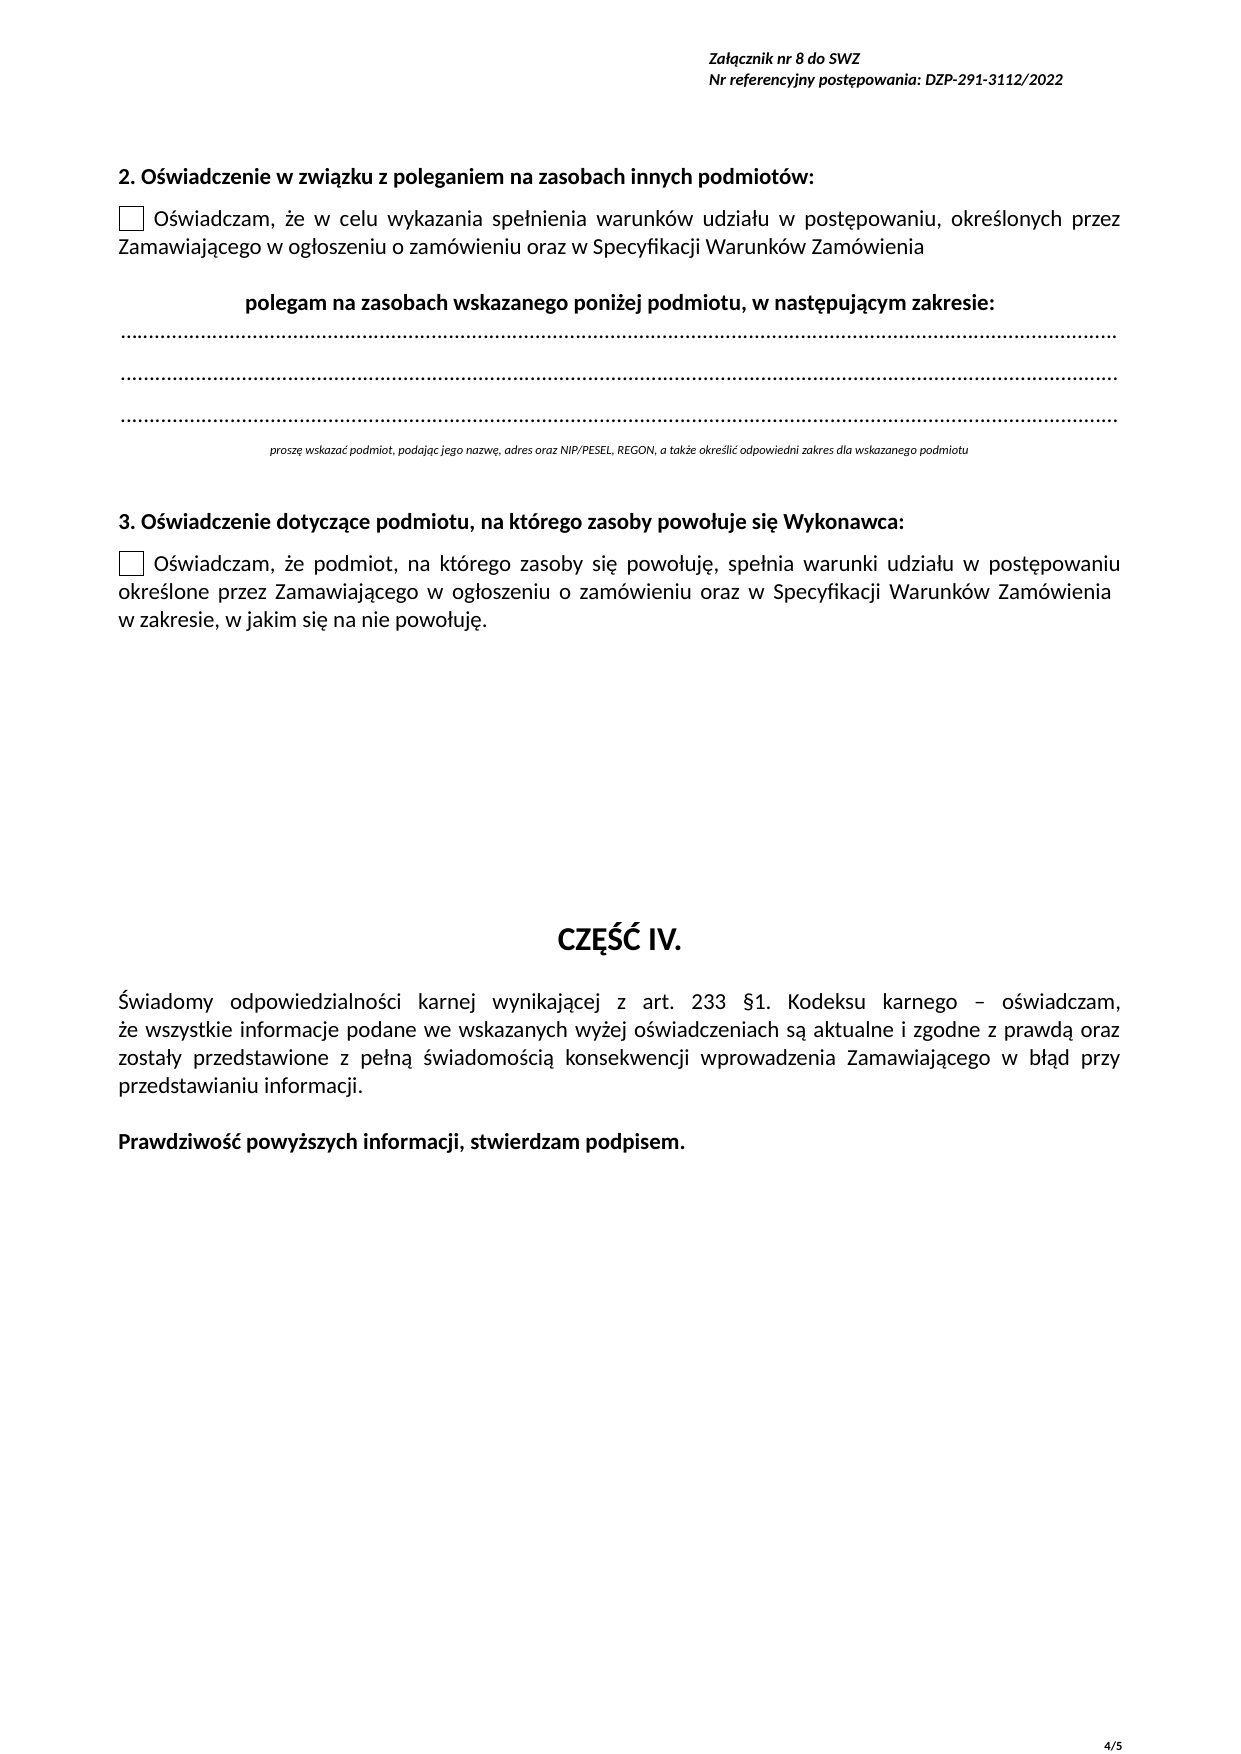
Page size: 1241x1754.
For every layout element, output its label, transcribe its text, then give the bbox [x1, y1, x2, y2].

text Oświadczam, że w celu wykazania spełnienia warunków udziału w postępowaniu, określonych przez Zamawiającego w ogłoszeniu o zamówieniu oraz w Specyfikacji Warunków Zamówienia [118, 204, 1122, 260]
text Świadomy odpowiedzialności karnej wynikającej z art. 233 §1. Kodeksu karnego – oświadczam, że wszystkie informacje podane we wskazanych wyżej oświadczeniach są aktualne i zgodne z prawdą oraz zostały przedstawione z pełną świadomością konsekwencji wprowadzenia Zamawiającego w błąd przy przedstawianiu informacji. [118, 987, 1122, 1099]
text Oświadczam, że podmiot, na którego zasoby się powołuję, spełnia warunki udziału w postępowaniu określone przez Zamawiającego w ogłoszeniu o zamówieniu oraz w Specyfikacji Warunków Zamówienia w zakresie, w jakim się na nie powołuję. [118, 549, 1122, 633]
text polegam na zasobach wskazanego poniżej podmiotu, w następującym zakresie: [118, 288, 1122, 316]
text CZĘŚĆ IV. [118, 918, 1122, 959]
text 3. Oświadczenie dotyczące podmiotu, na którego zasoby powołuje się Wykonawca: [118, 507, 1122, 535]
text ….................................................................................................................................................................................................................................................................................................................................................................................................................................................................................................................................... [118, 316, 1122, 428]
text Prawdziwość powyższych informacji, stwierdzam podpisem. [118, 1127, 1122, 1155]
text 2. Oświadczenie w związku z poleganiem na zasobach innych podmiotów: [118, 162, 1122, 190]
text proszę wskazać podmiot, podając jego nazwę, adres oraz NIP/PESEL, REGON, a także określić odpowiedni zakres dla wskazanego podmiotu [118, 442, 1122, 457]
